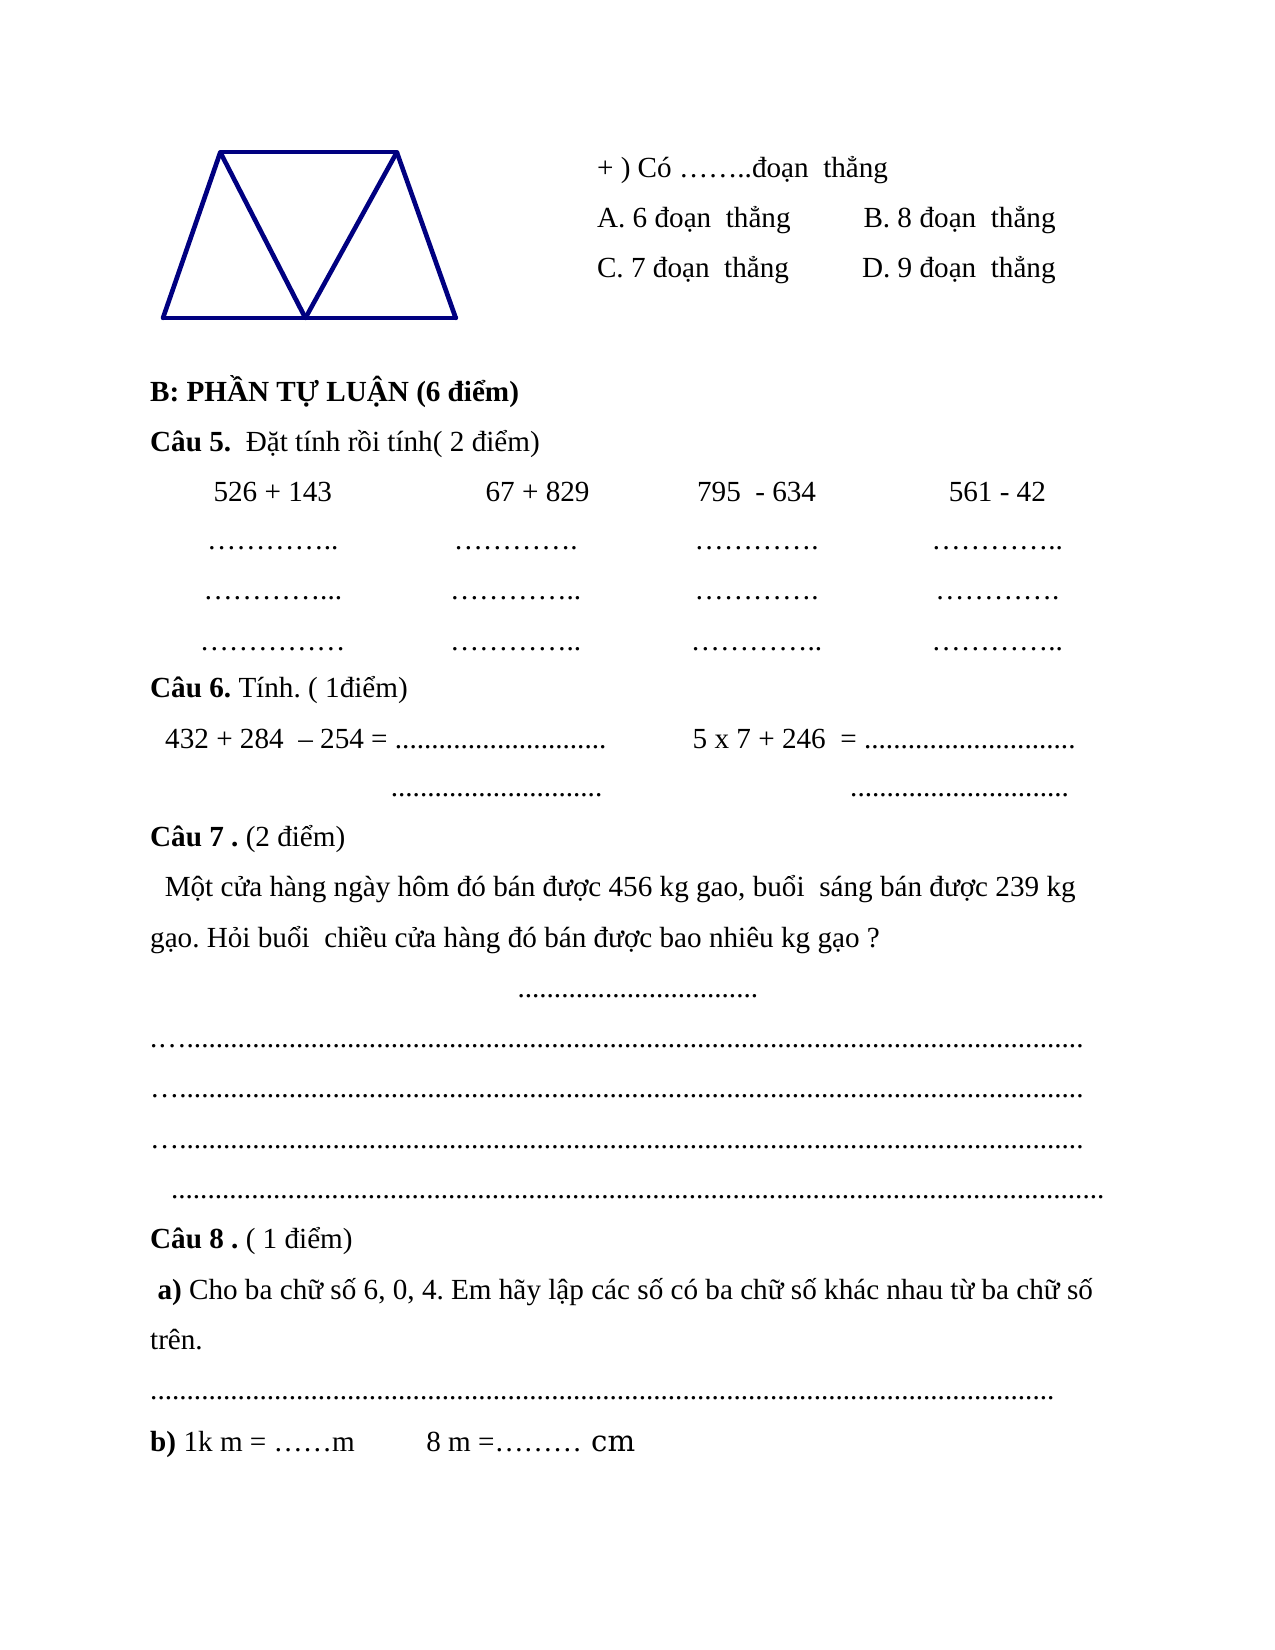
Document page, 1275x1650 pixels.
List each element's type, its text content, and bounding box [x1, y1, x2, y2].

text b) 1k m = ……m 8 m =……… cm [150, 1423, 1125, 1458]
text ................................. [150, 970, 1125, 1003]
table_header 432 + 284 – 254 = ............................. [154, 721, 637, 769]
text …............................................................................................................................ [150, 1071, 1125, 1104]
text ............................................................................................................................ [150, 1372, 1125, 1406]
table_cell …………. …………. ………….. [636, 522, 877, 671]
table_header 561 - 42 [877, 474, 1117, 522]
text Một cửa hàng ngày hôm đó bán được 456 kg gao, buổi sáng bán được 239 kg gạo. Hỏi buổi chiều cửa hàng đó bán được bao nhiêu kg gạo ? [150, 869, 1125, 953]
text Câu 7 . (2 điểm) [150, 819, 1125, 853]
text B: PHẦN TỰ LUẬN (6 điểm) [150, 374, 1125, 407]
text ............................. .............................. [150, 769, 1125, 802]
text .…........................................................................................................................... [150, 1020, 1125, 1054]
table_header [586, 150, 1077, 374]
text Câu 8 . ( 1 điểm) [150, 1222, 1125, 1255]
table_header 67 + 829 [395, 474, 636, 522]
table_cell ………….. …………... …………… [150, 522, 395, 671]
table_header [150, 150, 586, 374]
table_header 526 + 143 [150, 474, 395, 522]
table_header 5 x 7 + 246 = ............................. [638, 721, 1121, 769]
text Câu 5. Đặt tính rồi tính( 2 điểm) [150, 424, 1125, 458]
text …............................................................................................................................ [150, 1121, 1125, 1154]
table_cell ………….. …………. ………….. [877, 522, 1117, 671]
text ................................................................................................................................ [150, 1171, 1125, 1205]
table_cell …………. ………….. ………….. [395, 522, 636, 671]
text Câu 6. Tính. ( 1điểm) [150, 671, 1125, 704]
table_header 795 - 634 [636, 474, 877, 522]
text a) Cho ba chữ số 6, 0, 4. Em hãy lập các số có ba chữ số khác nhau từ ba chữ số trên. [150, 1272, 1125, 1356]
